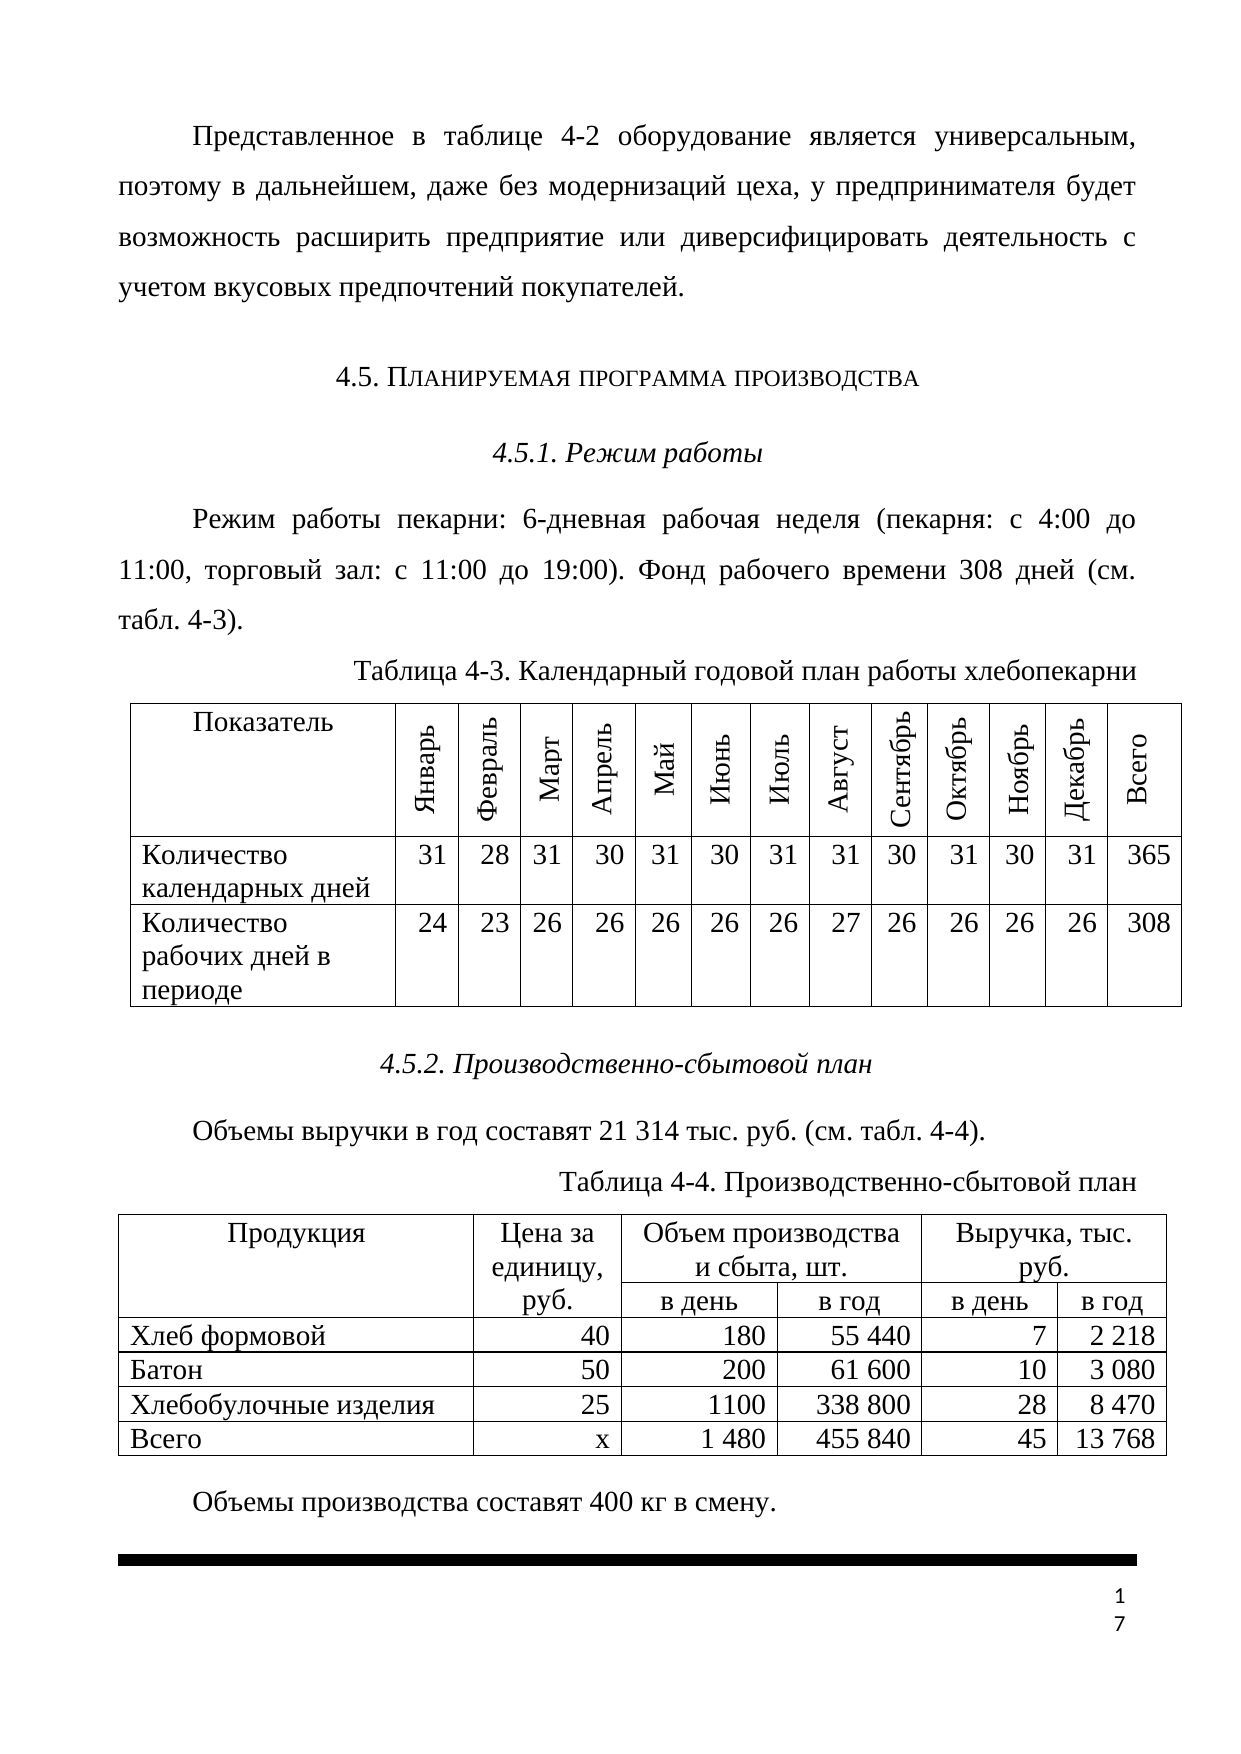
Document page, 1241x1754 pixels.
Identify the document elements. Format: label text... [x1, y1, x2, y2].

table_header Июнь [692, 704, 750, 836]
table_cell в год [778, 1283, 921, 1317]
table_cell 26 [928, 905, 989, 1006]
table_cell 45 [922, 1422, 1057, 1455]
table_cell 30 [692, 837, 750, 904]
table_cell 180 [622, 1318, 777, 1351]
table_cell 338 800 [778, 1387, 921, 1421]
table_header Март [521, 704, 572, 836]
table_cell 3 080 [1058, 1353, 1166, 1386]
table_cell 26 [692, 905, 750, 1006]
table_header Апрель [573, 704, 635, 836]
table_cell 30 [990, 837, 1045, 904]
table_cell 13 768 [1058, 1422, 1166, 1455]
table_cell 455 840 [778, 1422, 921, 1455]
table_cell 26 [872, 905, 927, 1006]
table_cell 2 218 [1058, 1318, 1166, 1351]
table_cell в год [1058, 1283, 1166, 1317]
table_cell 25 [474, 1387, 621, 1421]
table_cell в день [922, 1283, 1057, 1317]
table_cell 50 [474, 1353, 621, 1386]
text Объемы выручки в год составят 21 314 тыс. руб. (см. табл. 4-4). [118, 1113, 1137, 1147]
table_header Всего [1108, 704, 1181, 836]
table_cell 31 [396, 837, 458, 904]
table_cell 30 [872, 837, 927, 904]
table_cell 28 [459, 837, 520, 904]
table_cell 365 [1108, 837, 1181, 904]
text Таблица 4-4. Производственно-сбытовой план [118, 1164, 1137, 1197]
table_cell 26 [1046, 905, 1107, 1006]
subtitle 4.5.2. Производственно-сбытовой план [118, 1047, 1137, 1080]
table_header Июль [751, 704, 809, 836]
table_cell 31 [751, 837, 809, 904]
table_cell 28 [922, 1387, 1057, 1421]
table_header Февраль [459, 704, 520, 836]
table_cell 26 [573, 905, 635, 1006]
table_cell 31 [810, 837, 871, 904]
table_header Декабрь [1046, 704, 1107, 836]
table_cell 8 470 [1058, 1387, 1166, 1421]
table_cell Всего [119, 1422, 473, 1455]
table_cell 1 480 [622, 1422, 777, 1455]
table_cell Хлеб формовой [119, 1318, 473, 1351]
table_cell Батон [119, 1353, 473, 1386]
table_header Сентябрь [872, 704, 927, 836]
table_header Ноябрь [990, 704, 1045, 836]
table_header Цена за единицу, руб. [474, 1215, 621, 1317]
text Объемы производства составят 400 кг в смену. [118, 1484, 1137, 1518]
table_header Показатель [131, 704, 395, 836]
table_cell 40 [474, 1318, 621, 1351]
table_cell 24 [396, 905, 458, 1006]
table_cell 200 [622, 1353, 777, 1386]
table_header Объем производства и сбыта, шт. [622, 1215, 921, 1282]
table_cell 26 [521, 905, 572, 1006]
table_cell Количество календарных дней [131, 837, 395, 904]
table_cell 31 [1046, 837, 1107, 904]
table_cell 26 [636, 905, 691, 1006]
table_header Октябрь [928, 704, 989, 836]
table_header Август [810, 704, 871, 836]
text Представленное в таблице 4-2 оборудование является универсальным, поэтому в дальнейшем, даже без модернизаций цеха, у предпринимателя будет возможность расширить предприятие или диверсифицировать деятельность с учетом вкусовых предпочтений покупателей. [118, 118, 1137, 303]
table_cell 308 [1108, 905, 1181, 1006]
table_cell 27 [810, 905, 871, 1006]
table_cell 7 [922, 1318, 1057, 1351]
table_header Выручка, тыс. руб. [922, 1215, 1166, 1282]
text Таблица 4-3. Календарный годовой план работы хлебопекарни [118, 653, 1137, 686]
table_header Продукция [119, 1215, 473, 1317]
table_cell 1100 [622, 1387, 777, 1421]
table_cell Хлебобулочные изделия [119, 1387, 473, 1421]
text Режим работы пекарни: 6-дневная рабочая неделя (пекарня: с 4:00 до 11:00, торговый зал: с 11:00 до 19:00). Фонд рабочего времени 308 дней (см. табл. 4-3). [118, 502, 1137, 636]
subtitle 4.5.1. Режим работы [118, 435, 1137, 468]
table_cell 30 [573, 837, 635, 904]
table_cell 31 [521, 837, 572, 904]
subtitle 4.5. Планируемая программа производства [118, 359, 1137, 393]
table_cell 26 [751, 905, 809, 1006]
table_cell 23 [459, 905, 520, 1006]
table_cell Количество рабочих дней в периоде [131, 905, 395, 1006]
table_header Январь [396, 704, 458, 836]
table_cell 31 [928, 837, 989, 904]
table_header Май [636, 704, 691, 836]
table_cell в день [622, 1283, 777, 1317]
table_cell 26 [990, 905, 1045, 1006]
table_cell 61 600 [778, 1353, 921, 1386]
table_cell 31 [636, 837, 691, 904]
table_cell 10 [922, 1353, 1057, 1386]
table_cell 55 440 [778, 1318, 921, 1351]
table_cell х [474, 1422, 621, 1455]
